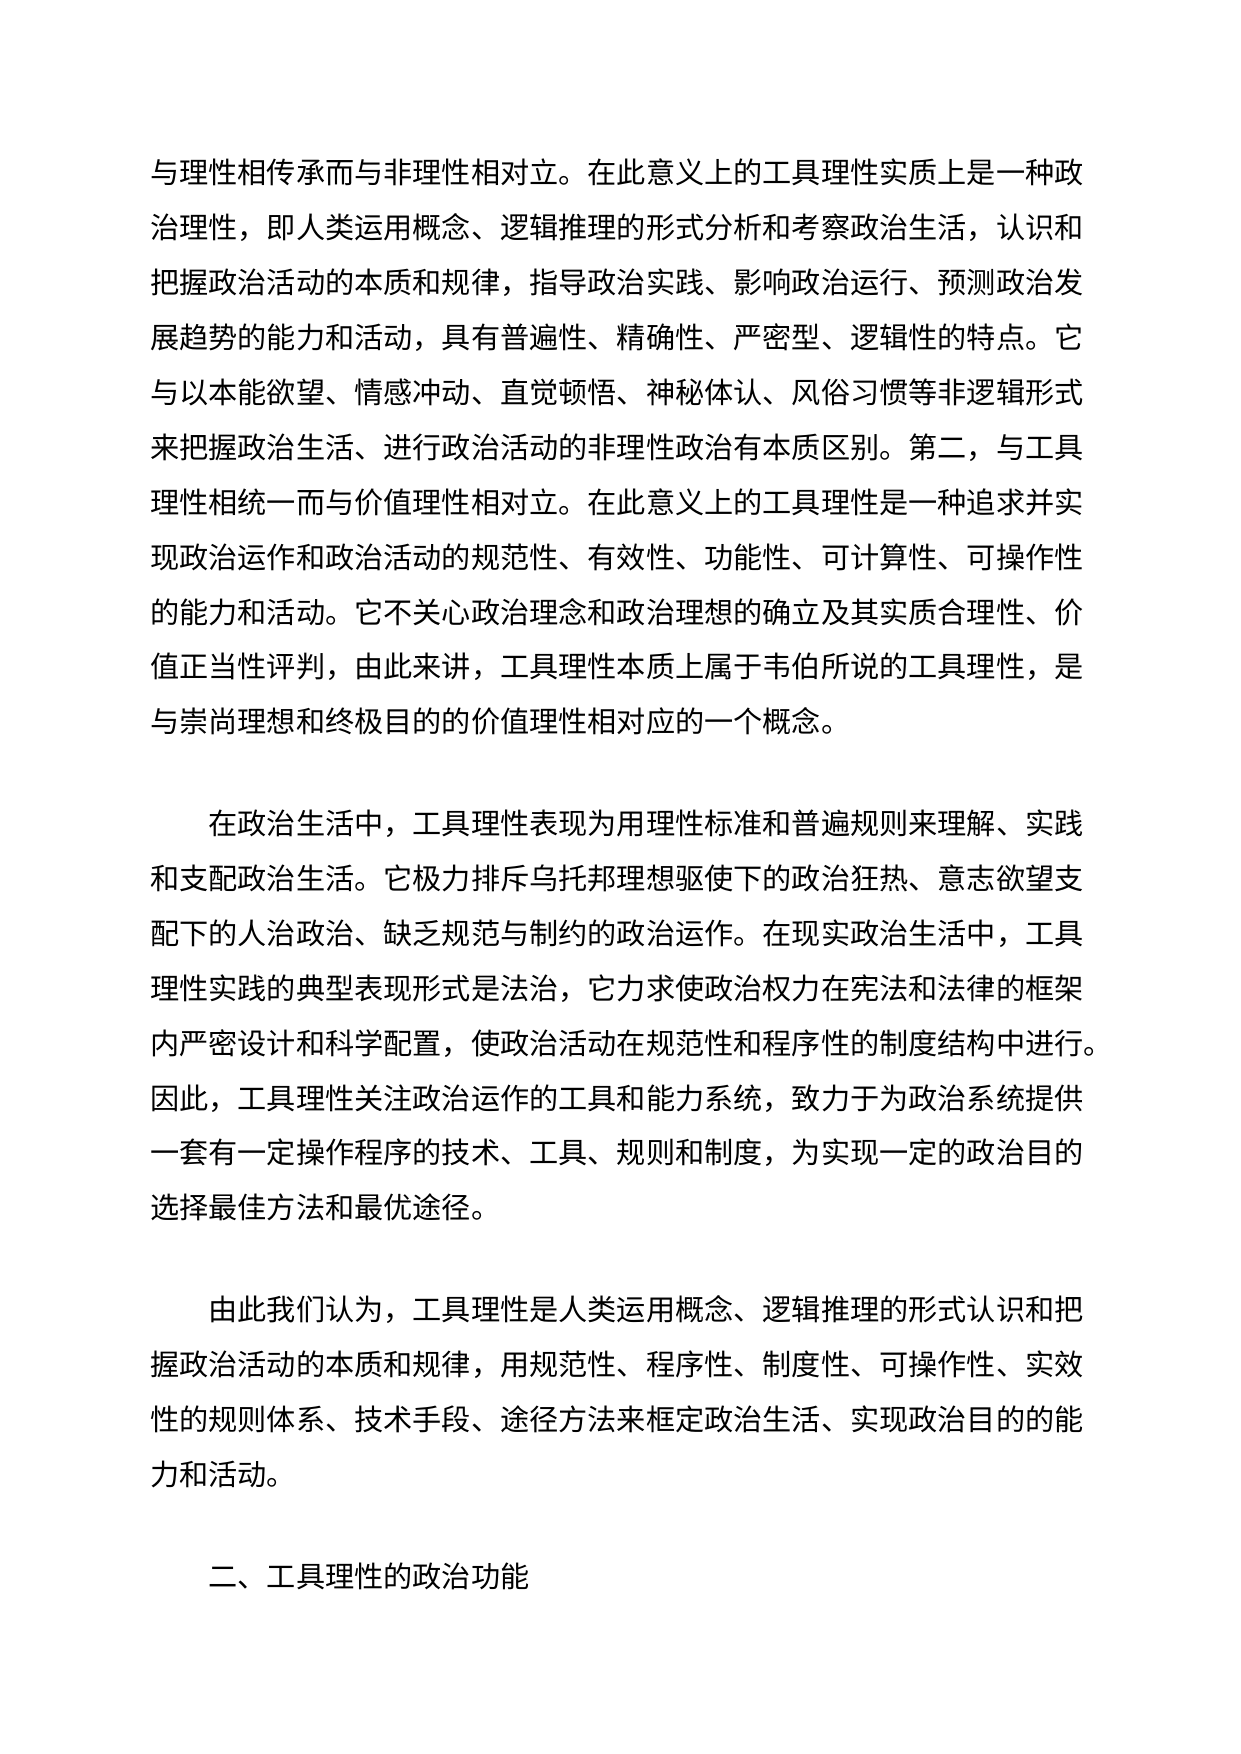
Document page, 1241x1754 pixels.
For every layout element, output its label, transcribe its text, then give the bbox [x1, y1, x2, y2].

text 在政治生活中，工具理性表现为用理性标准和普遍规则来理解、实践和支配政治生活。它极力排斥乌托邦理想驱使下的政治狂热、意志欲望支配下的人治政治、缺乏规范与制约的政治运作。在现实政治生活中，工具理性实践的典型表现形式是法治，它力求使政治权力在宪法和法律的框架内严密设计和科学配置，使政治活动在规范性和程序性的制度结构中进行。因此，工具理性关注政治运作的工具和能力系统，致力于为政治系统提供一套有一定操作程序的技术、工具、规则和制度，为实现一定的政治目的选择最佳方法和最优途径。 [150, 801, 1090, 1227]
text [150, 150, 1090, 741]
text 由此我们认为，工具理性是人类运用概念、逻辑推理的形式认识和把握政治活动的本质和规律，用规范性、程序性、制度性、可操作性、实效性的规则体系、技术手段、途径方法来框定政治生活、实现政治目的的能力和活动。 [150, 1287, 1090, 1494]
text 二、工具理性的政治功能 [150, 1553, 1090, 1596]
